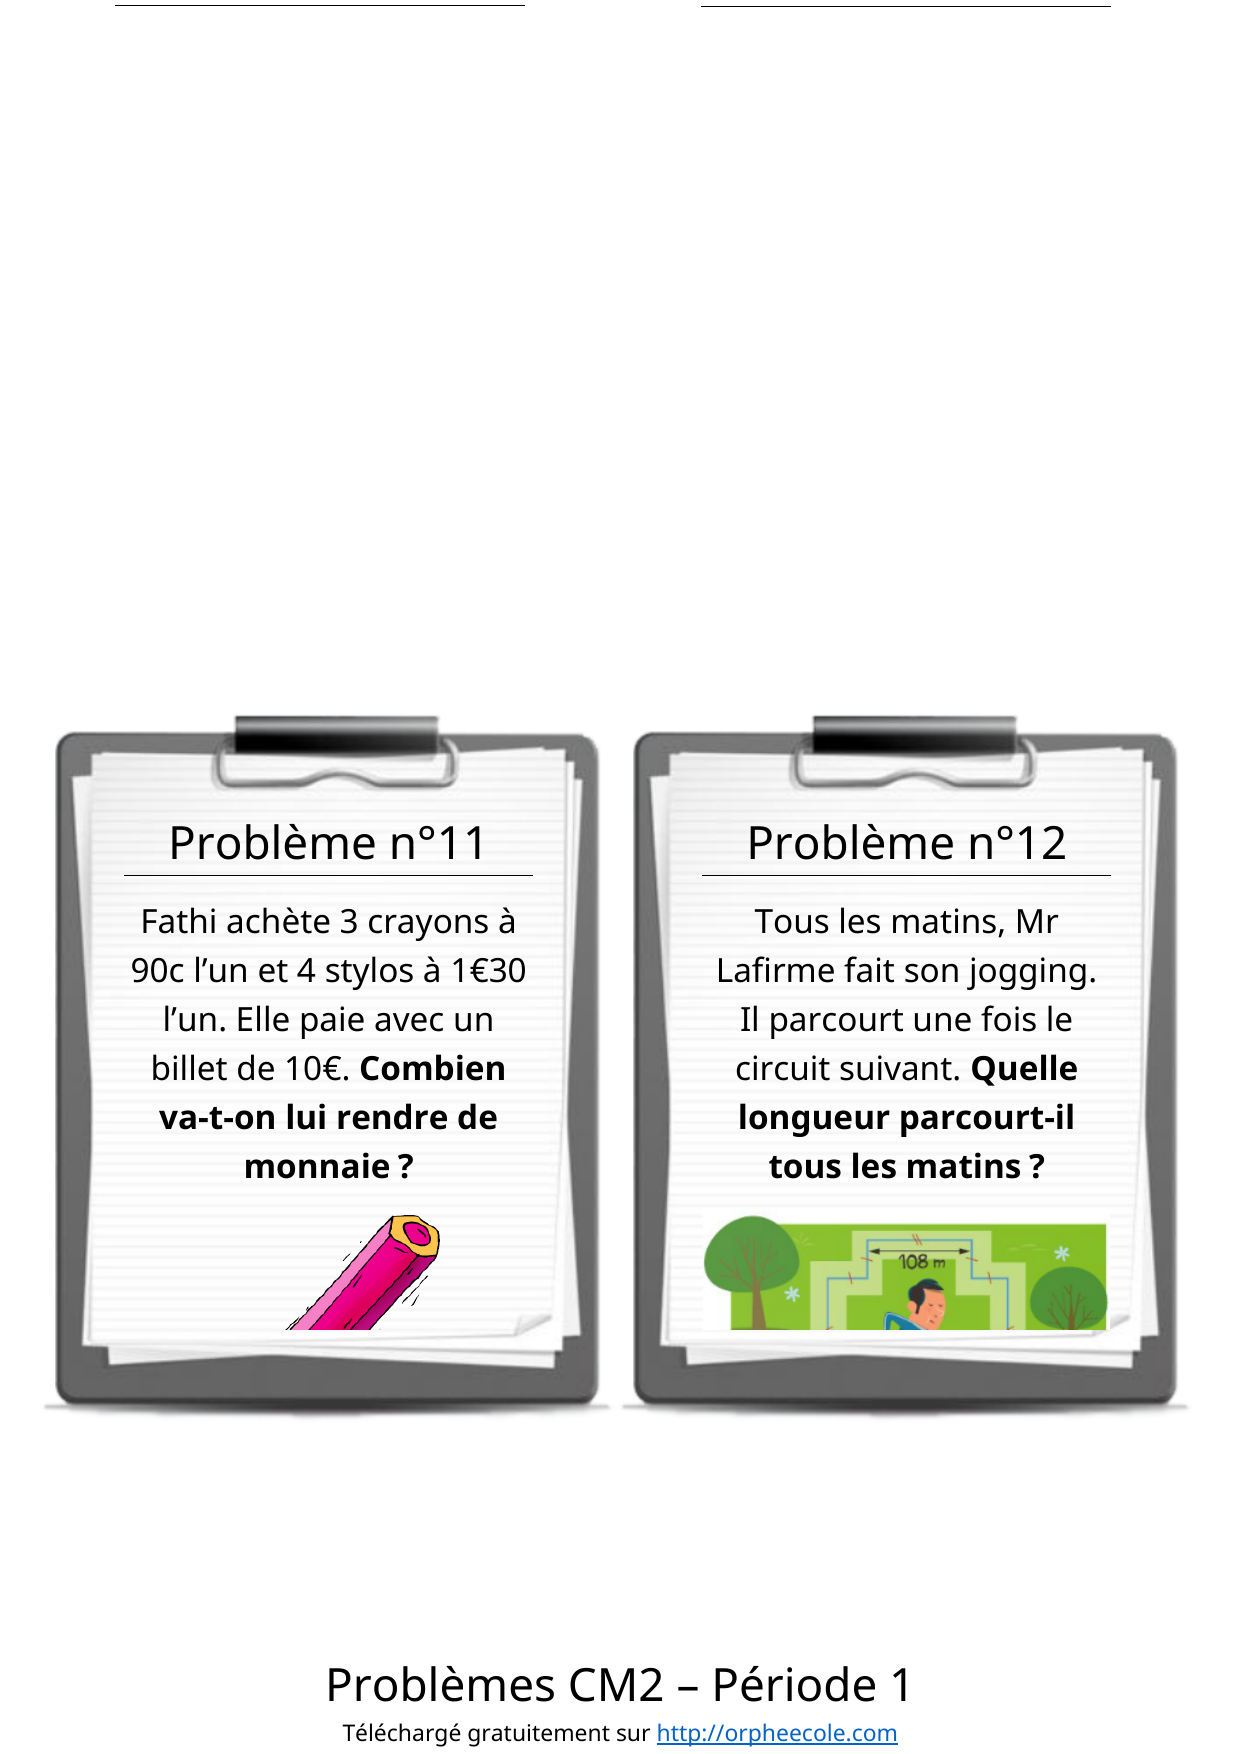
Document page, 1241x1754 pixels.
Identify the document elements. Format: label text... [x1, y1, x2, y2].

picture [39, 707, 1196, 1423]
text Problèmes CM2 – Période 1 [148, 1653, 1093, 1715]
